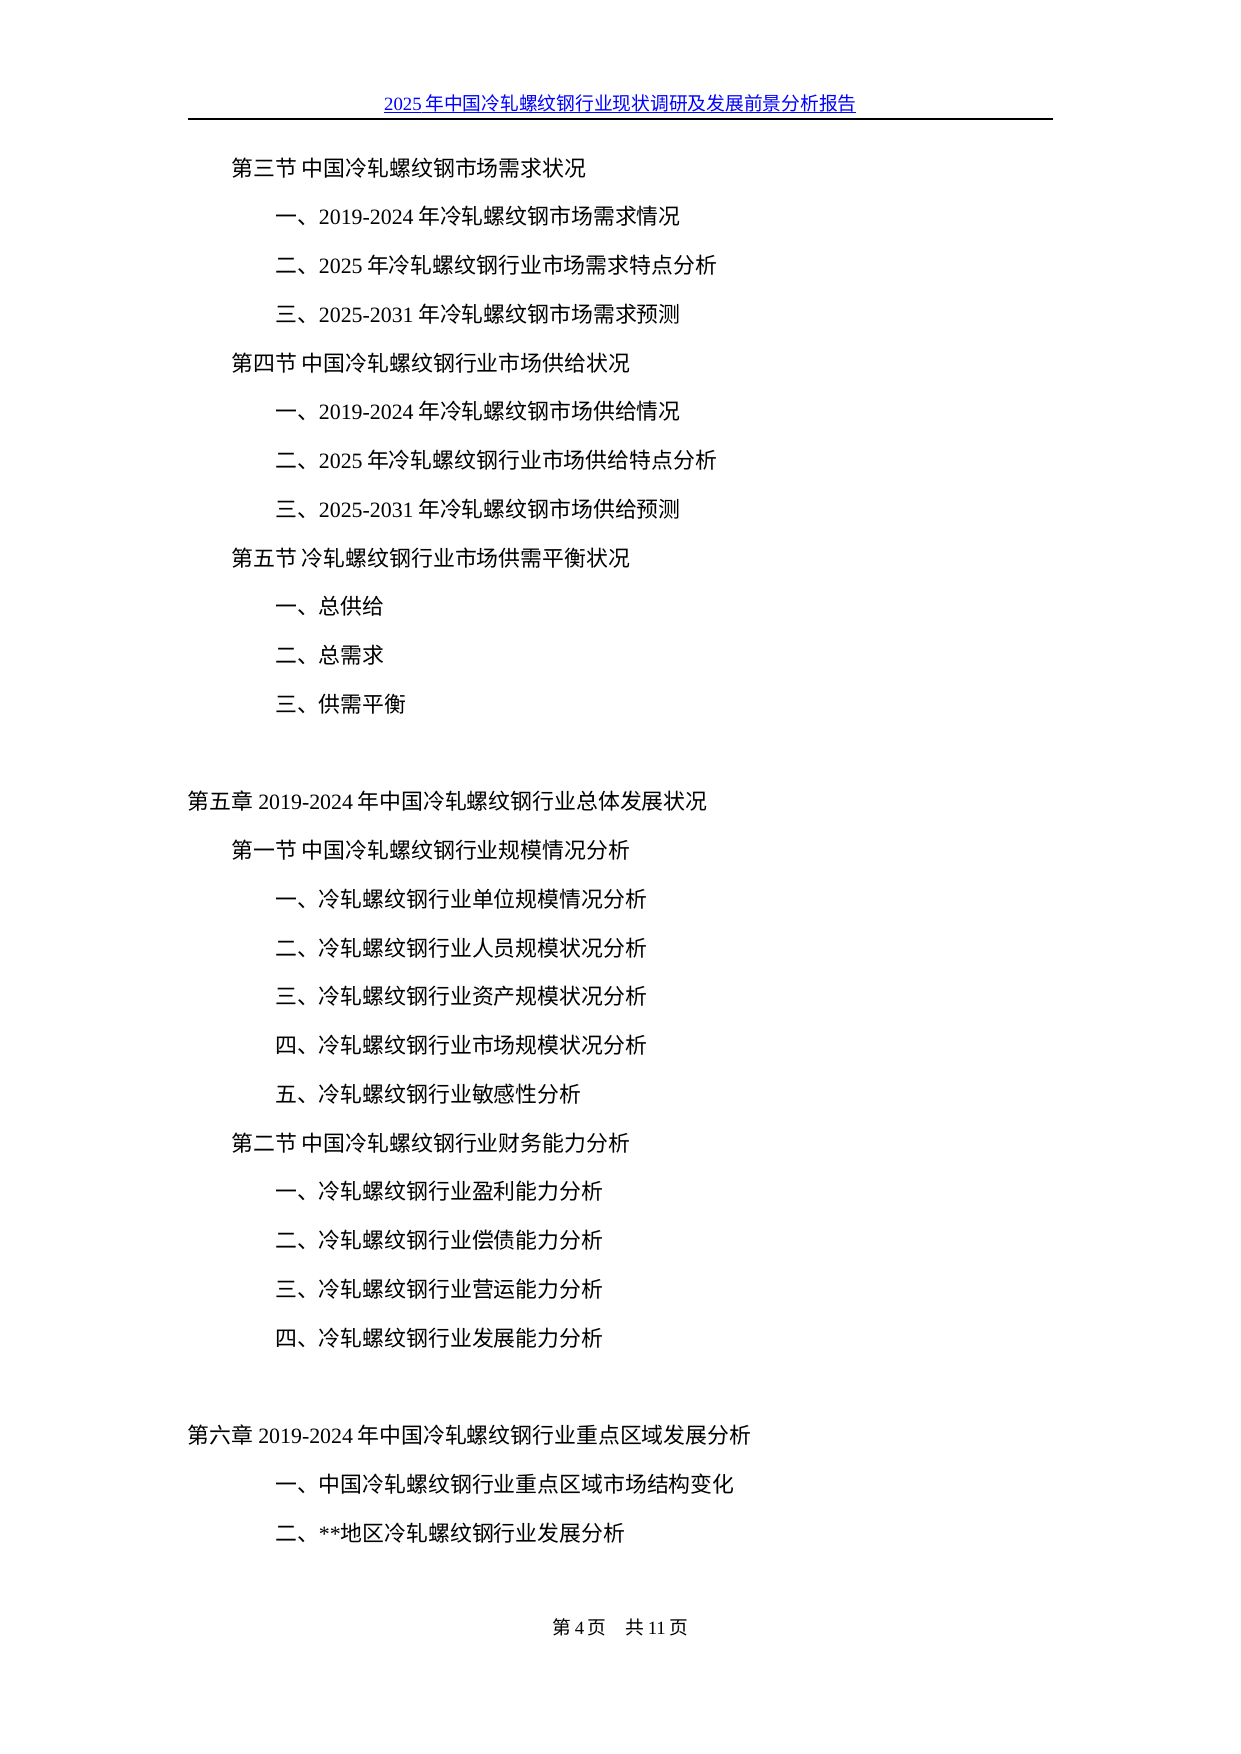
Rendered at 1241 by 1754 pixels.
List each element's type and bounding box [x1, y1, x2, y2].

text [187, 150, 1053, 1548]
